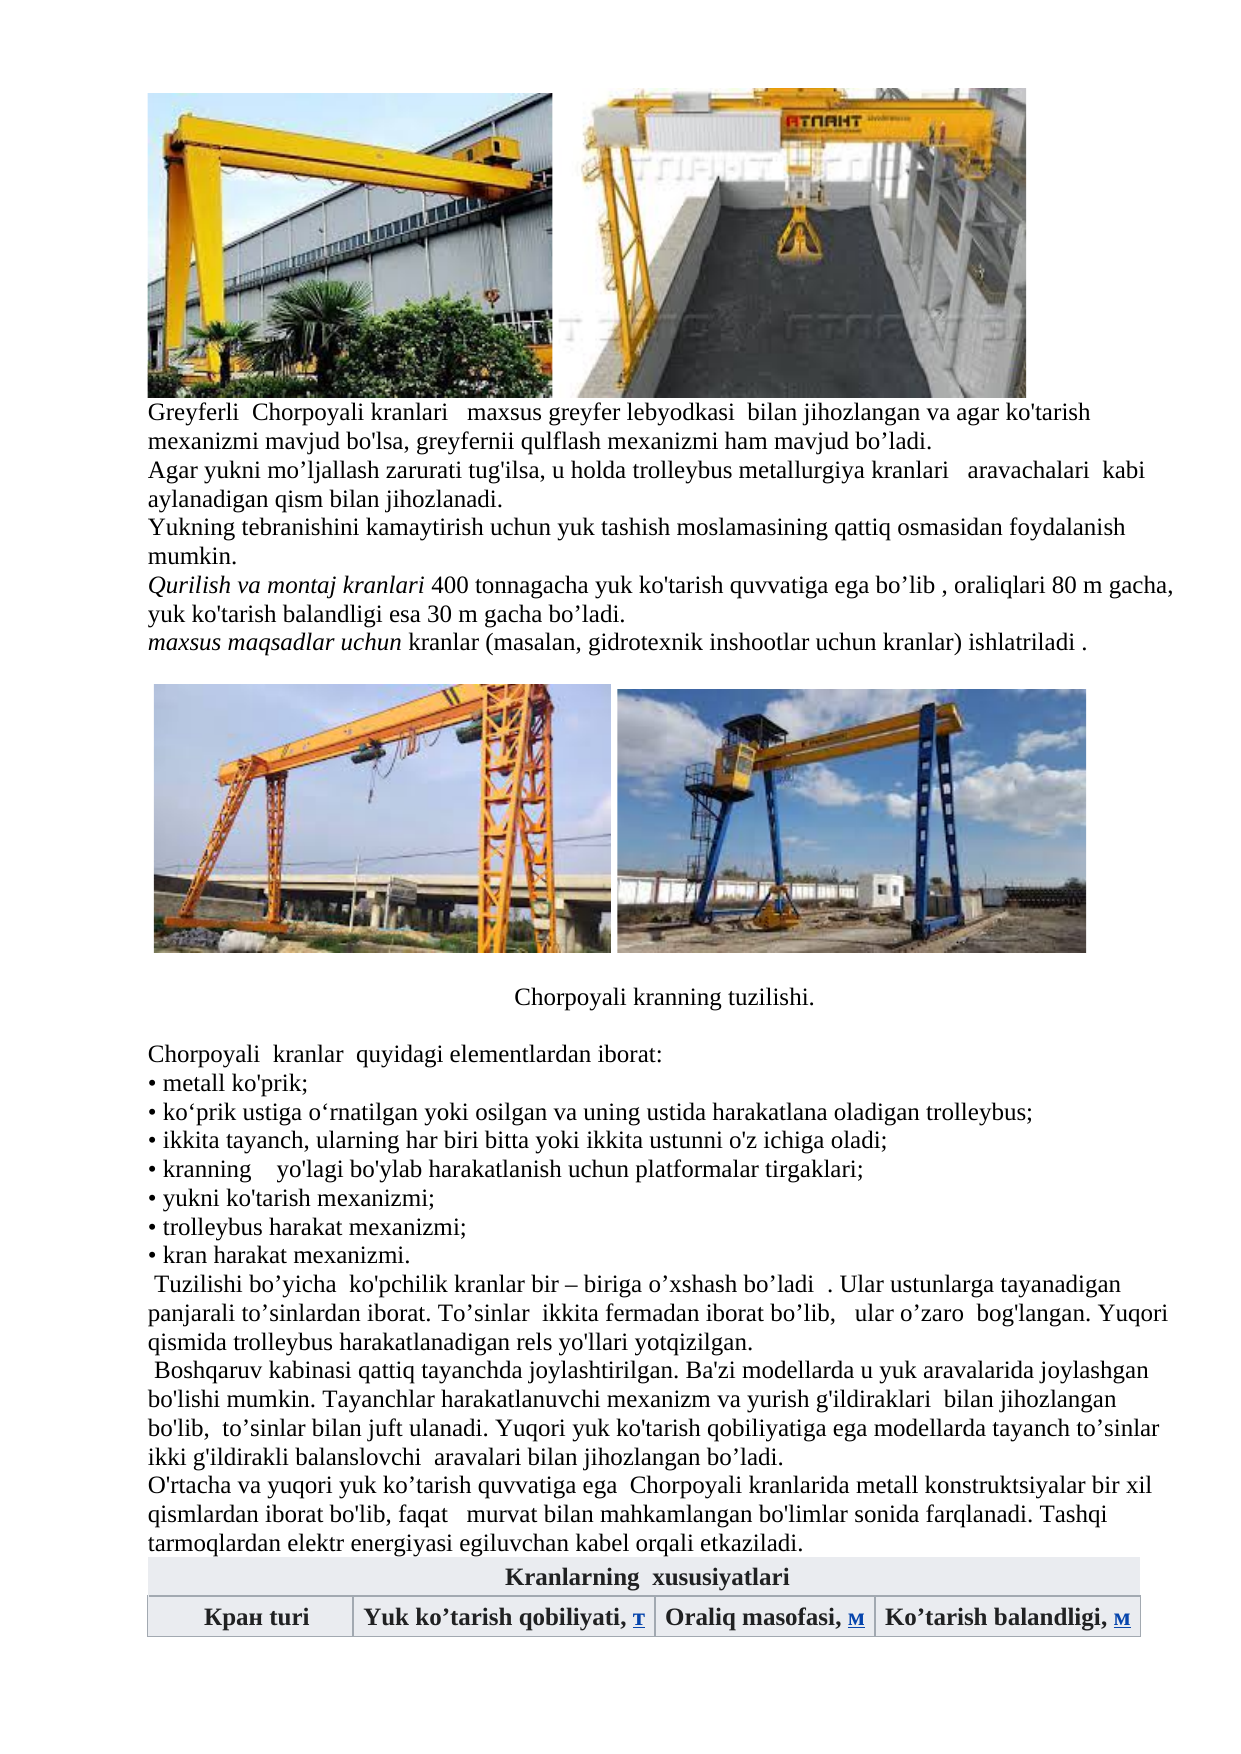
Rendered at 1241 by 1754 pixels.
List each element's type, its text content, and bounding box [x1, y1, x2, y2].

picture [153, 684, 611, 953]
picture [147, 93, 553, 398]
picture [617, 689, 1087, 953]
text • kranning yo'lagi bo'ylab harakatlanish uchun platformalar tirgaklari; [148, 1154, 1181, 1183]
text Boshqaruv kabinasi qattiq tayanchda joylashtirilgan. Ba'zi modellarda u yuk aravalarida joylashgan bo'lishi mumkin. Tayanchlar harakatlanuvchi mexanizm va yurish g'ildiraklari bilan jihozlangan bo'lib, to’sinlar bilan juft ulanadi. Yuqori yuk ko'tarish qobiliyatiga ega modellarda tayanch to’sinlar ikki g'ildirakli balanslovchi aravalari bilan jihozlangan bo’ladi. [148, 1355, 1181, 1470]
text Chorpoyali kranlar quyidagi elementlardan iborat: [148, 1039, 1181, 1068]
table_cell Ko’tarish balandligi, м [876, 1597, 1140, 1636]
table_cell Oraliq masofasi, м [656, 1597, 874, 1636]
table_cell Yuk ko’tarish qobiliyati, т [354, 1597, 654, 1636]
text Greyferli Chorpoyali kranlari maxsus greyfer lebyodkasi bilan jihozlangan va agar ko'tarish mexanizmi mavjud bo'lsa, greyfernii qulflash mexanizmi ham mavjud bo’ladi. [148, 397, 1181, 455]
picture [558, 88, 1027, 398]
text Agar yukni mo’ljallash zarurati tug'ilsa, u holda trolleybus metallurgiya kranlari aravachalari kabi aylanadigan qism bilan jihozlanadi. [148, 455, 1181, 512]
table_header Kranlarning xususiyatlari [148, 1557, 1140, 1595]
text • yukni ko'tarish mexanizmi; [148, 1183, 1181, 1212]
text Tuzilishi bo’yicha ko'pchilik kranlar bir – biriga o’xshash bo’ladi . Ular ustunlarga tayanadigan panjarali to’sinlardan iborat. To’sinlar ikkita fermadan iborat bo’lib, ular o’zaro bog'langan. Yuqori qismida trolleybus harakatlanadigan rels yo'llari yotqizilgan. [148, 1269, 1181, 1355]
text • metall ko'prik; [148, 1068, 1181, 1097]
text Yukning tebranishini kamaytirish uchun yuk tashish moslamasining qattiq osmasidan foydalanish mumkin. [148, 512, 1181, 570]
text • ko‘prik ustiga o‘rnatilgan yoki osilgan va uning ustida harakatlana oladigan trolleybus; [148, 1097, 1181, 1125]
text maxsus maqsadlar uchun kranlar (masalan, gidrotexnik inshootlar uchun kranlar) ishlatriladi . [148, 627, 1181, 656]
text • kran harakat mexanizmi. [148, 1240, 1181, 1269]
text • trolleybus harakat mexanizmi; [148, 1212, 1181, 1240]
text Chorpoyali kranning tuzilishi. [148, 982, 1181, 1010]
text Qurilish va montaj kranlari 400 tonnagacha yuk ko'tarish quvvatiga ega bo’lib , oraliqlari 80 m gacha, yuk ko'tarish balandligi esa 30 m gacha bo’ladi. [148, 570, 1181, 627]
text • ikkita tayanch, ularning har biri bitta yoki ikkita ustunni o'z ichiga oladi; [148, 1125, 1181, 1154]
table_cell Кран turi [148, 1596, 352, 1636]
text O'rtacha va yuqori yuk ko’tarish quvvatiga ega Chorpoyali kranlarida metall konstruktsiyalar bir xil qismlardan iborat bo'lib, faqat murvat bilan mahkamlangan bo'limlar sonida farqlanadi. Tashqi tarmoqlardan elektr energiyasi egiluvchan kabel orqali etkaziladi. [148, 1470, 1181, 1557]
